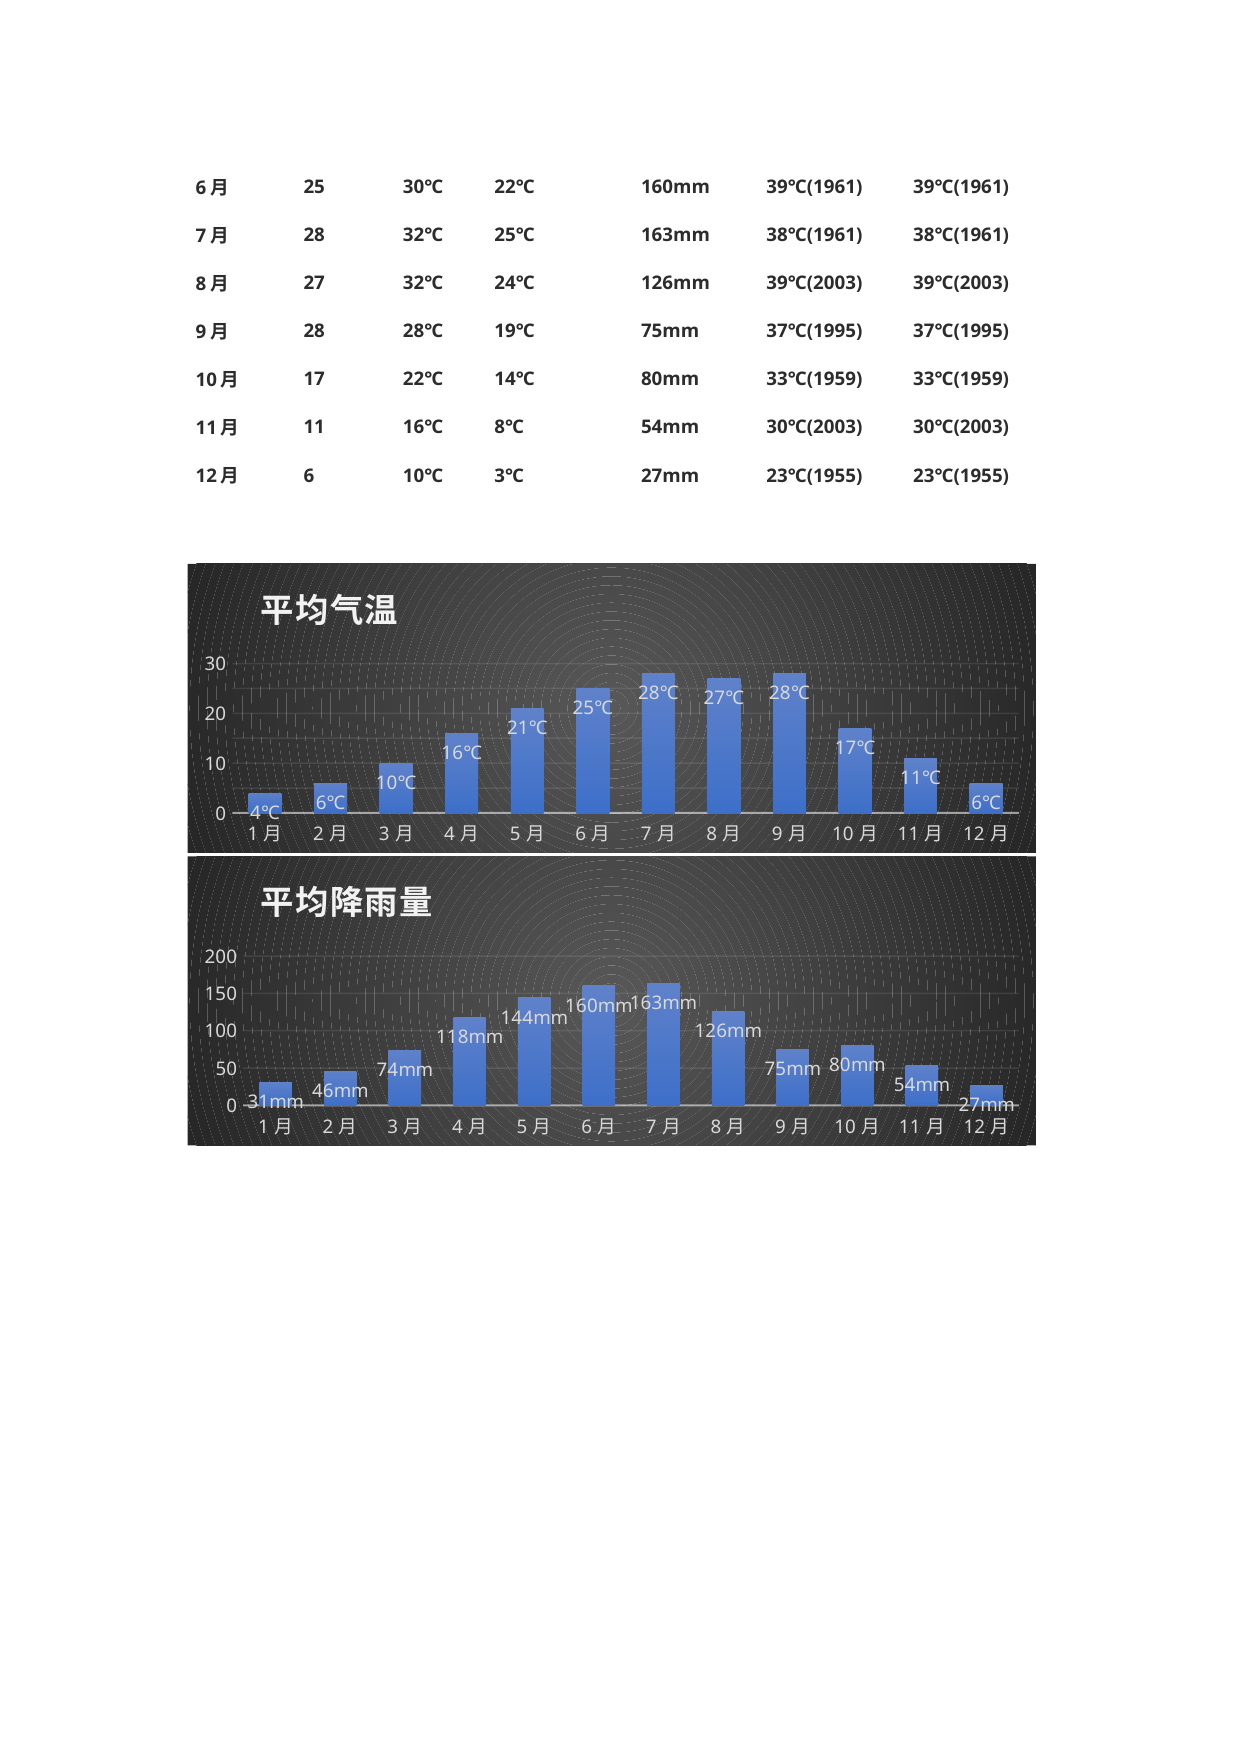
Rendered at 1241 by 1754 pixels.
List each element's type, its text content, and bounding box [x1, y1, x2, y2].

table_cell 30℃(2003) [905, 403, 1053, 451]
table_cell 24℃ [486, 258, 633, 306]
table_cell 39℃(2003) [759, 258, 905, 306]
table_cell 25 [303, 162, 395, 210]
table_cell 38℃(1961) [759, 210, 905, 258]
table_cell 37℃(1995) [759, 306, 905, 354]
table_cell 30℃(2003) [759, 403, 905, 451]
table_cell 11月 [188, 403, 303, 451]
table_cell 160mm [633, 162, 758, 210]
table_cell 8℃ [486, 403, 633, 451]
table_cell 30℃ [395, 162, 486, 210]
table_cell 23℃(1955) [759, 451, 905, 499]
table_cell 33℃(1959) [905, 355, 1053, 403]
table_cell 17 [303, 355, 395, 403]
table_cell 6 [303, 451, 395, 499]
table_cell 39℃(1961) [759, 162, 905, 210]
table_cell 22℃ [395, 355, 486, 403]
table_cell 39℃(1961) [905, 162, 1053, 210]
table_cell 54mm [633, 403, 758, 451]
table_cell 7月 [188, 210, 303, 258]
table_cell 16℃ [395, 403, 486, 451]
table_cell 25℃ [486, 210, 633, 258]
table_cell 75mm [633, 306, 758, 354]
table_cell 22℃ [486, 162, 633, 210]
table_cell 38℃(1961) [905, 210, 1053, 258]
table_cell 32℃ [395, 258, 486, 306]
table_cell 14℃ [486, 355, 633, 403]
table_cell 37℃(1995) [905, 306, 1053, 354]
table_cell 39℃(2003) [905, 258, 1053, 306]
table_cell 19℃ [486, 306, 633, 354]
table_cell 28 [303, 210, 395, 258]
table_cell 10℃ [395, 451, 486, 499]
table_cell 11 [303, 403, 395, 451]
table_cell 6月 [188, 162, 303, 210]
table_cell 80mm [633, 355, 758, 403]
table_cell 28 [303, 306, 395, 354]
table_cell 3℃ [486, 451, 633, 499]
table_cell 10月 [188, 355, 303, 403]
table_cell 8月 [188, 258, 303, 306]
table_cell 28℃ [395, 306, 486, 354]
table_cell 126mm [633, 258, 758, 306]
table_cell 163mm [633, 210, 758, 258]
table_cell 9月 [188, 306, 303, 354]
table_cell 27 [303, 258, 395, 306]
table_cell 33℃(1959) [759, 355, 905, 403]
table_cell 32℃ [395, 210, 486, 258]
table_cell 12月 [188, 451, 303, 499]
table_cell 23℃(1955) [905, 451, 1053, 499]
table_cell 27mm [633, 451, 758, 499]
